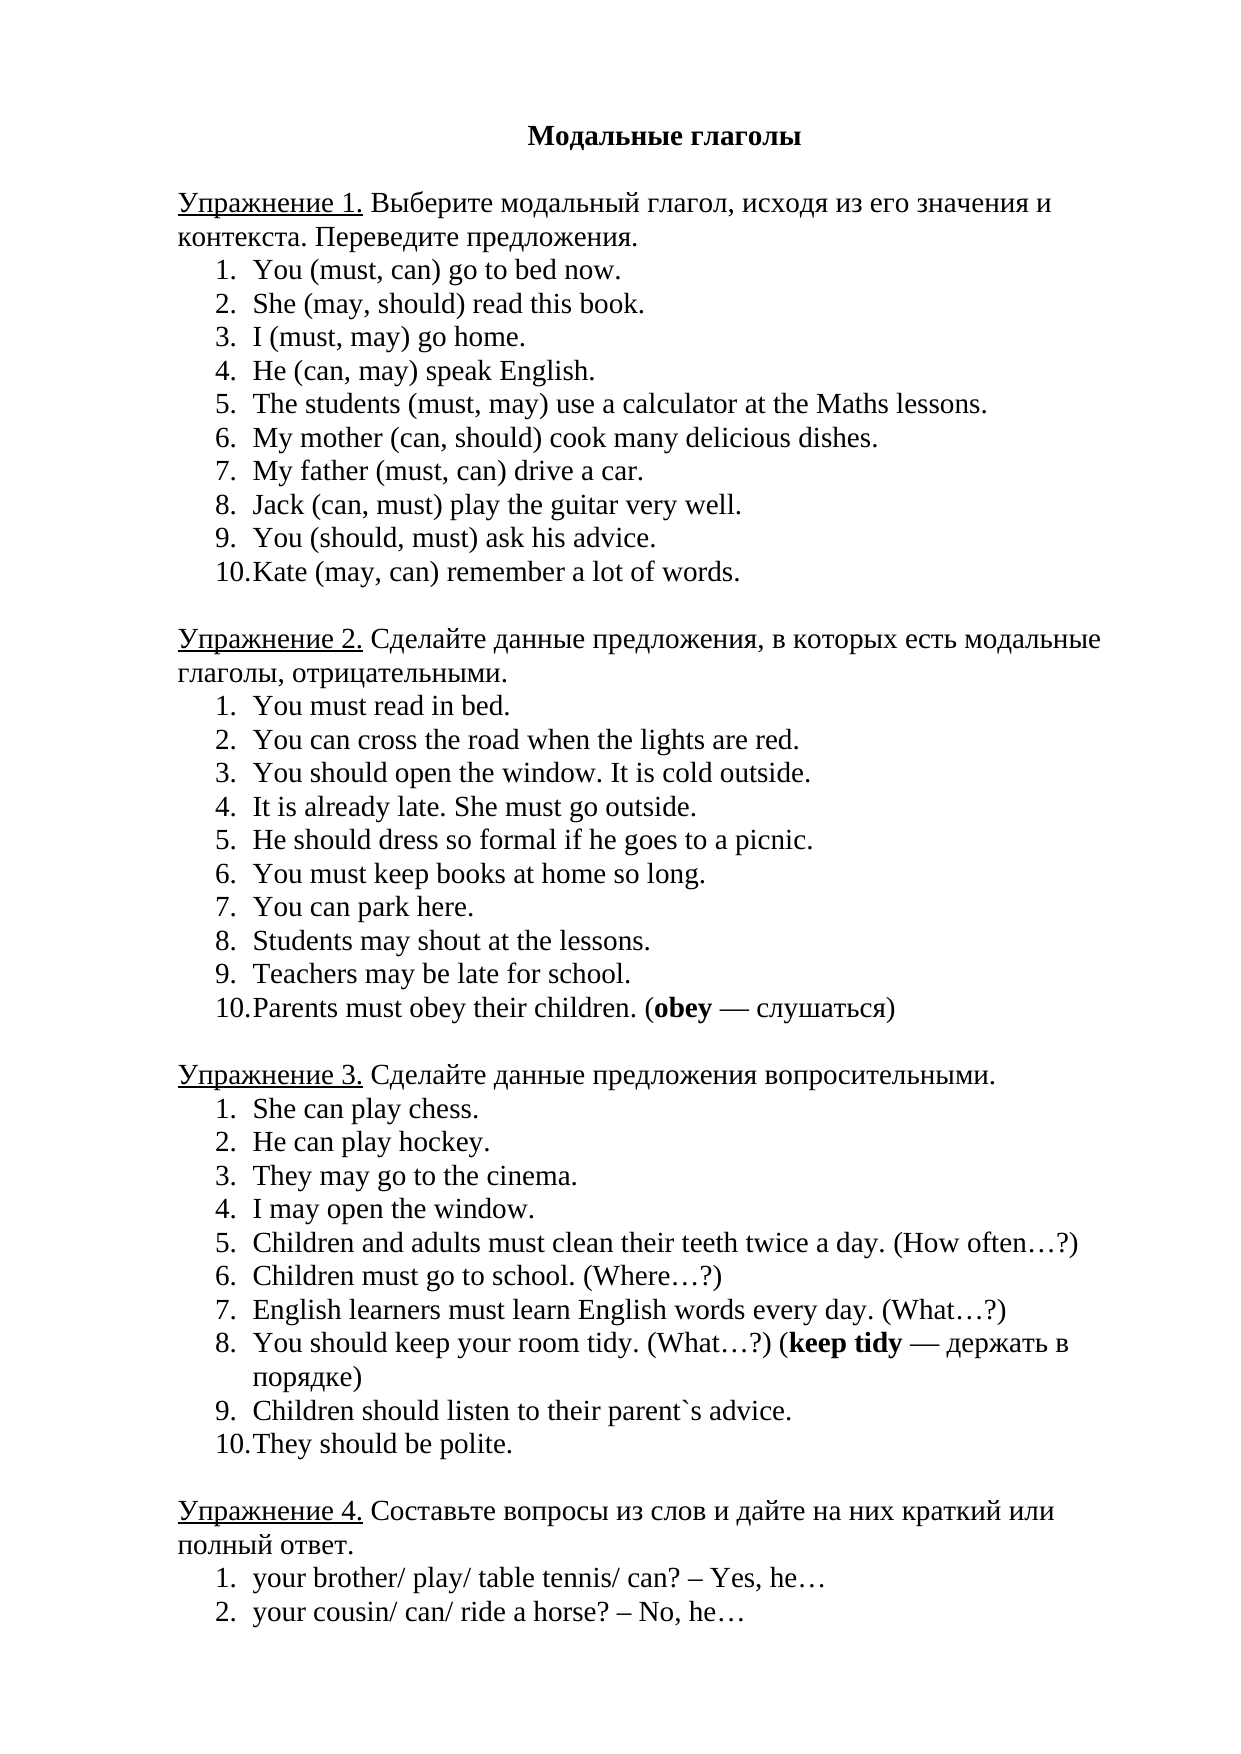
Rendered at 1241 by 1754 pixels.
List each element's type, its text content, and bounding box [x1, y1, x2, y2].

list Students may shout at the lessons. [215, 923, 1152, 957]
text Модальные глаголы [177, 118, 1152, 152]
text Упражнение 3. Сделайте данные предложения вопросительными. [177, 1057, 1152, 1091]
list your cousin/ can/ ride a horse? – No, he… [215, 1594, 1152, 1627]
list your brother/ play/ table tennis/ can? – Yes, he… [215, 1560, 1152, 1594]
list My mother (can, should) cook many delicious dishes. [215, 420, 1152, 453]
list Children must go to school. (Where…?) [215, 1258, 1152, 1292]
list Children should listen to their parent`s advice. [215, 1393, 1152, 1426]
list She (may, should) read this book. [215, 286, 1152, 319]
list Kate (may, can) remember a lot of words. [215, 554, 1152, 588]
list My father (must, can) drive a car. [215, 453, 1152, 487]
list You (must, can) go to bed now. [215, 252, 1152, 286]
list I may open the window. [215, 1191, 1152, 1225]
list Parents must obey their children. (obey — слушаться) [215, 990, 1152, 1024]
text Упражнение 2. Сделайте данные предложения, в которых есть модальные глаголы, отрицательными. [177, 621, 1152, 688]
text Упражнение 4. Составьте вопросы из слов и дайте на них краткий или полный ответ. [177, 1493, 1152, 1560]
list English learners must learn English words every day. (What…?) [215, 1292, 1152, 1326]
list You should keep your room tidy. (What…?) (keep tidy — держать в порядке) [215, 1326, 1152, 1393]
list He can play hockey. [215, 1124, 1152, 1158]
list It is already late. She must go outside. [215, 789, 1152, 822]
list They may go to the cinema. [215, 1158, 1152, 1191]
list You can park here. [215, 889, 1152, 923]
list I (must, may) go home. [215, 319, 1152, 353]
list Children and adults must clean their teeth twice a day. (How often…?) [215, 1225, 1152, 1258]
list He (can, may) speak English. [215, 353, 1152, 386]
list You should open the window. It is cold outside. [215, 755, 1152, 789]
list You can cross the road when the lights are red. [215, 722, 1152, 755]
list You (should, must) ask his advice. [215, 521, 1152, 554]
list The students (must, may) use a calculator at the Maths lessons. [215, 386, 1152, 420]
text Упражнение 1. Выберите модальный глагол, исходя из его значения и контекста. Переведите предложения. [177, 185, 1152, 252]
list She can play chess. [215, 1091, 1152, 1124]
list You must read in bed. [215, 688, 1152, 722]
list He should dress so formal if he goes to a picnic. [215, 822, 1152, 856]
list Jack (can, must) play the guitar very well. [215, 487, 1152, 521]
list Teachers may be late for school. [215, 957, 1152, 990]
list You must keep books at home so long. [215, 856, 1152, 889]
list They should be polite. [215, 1426, 1152, 1460]
